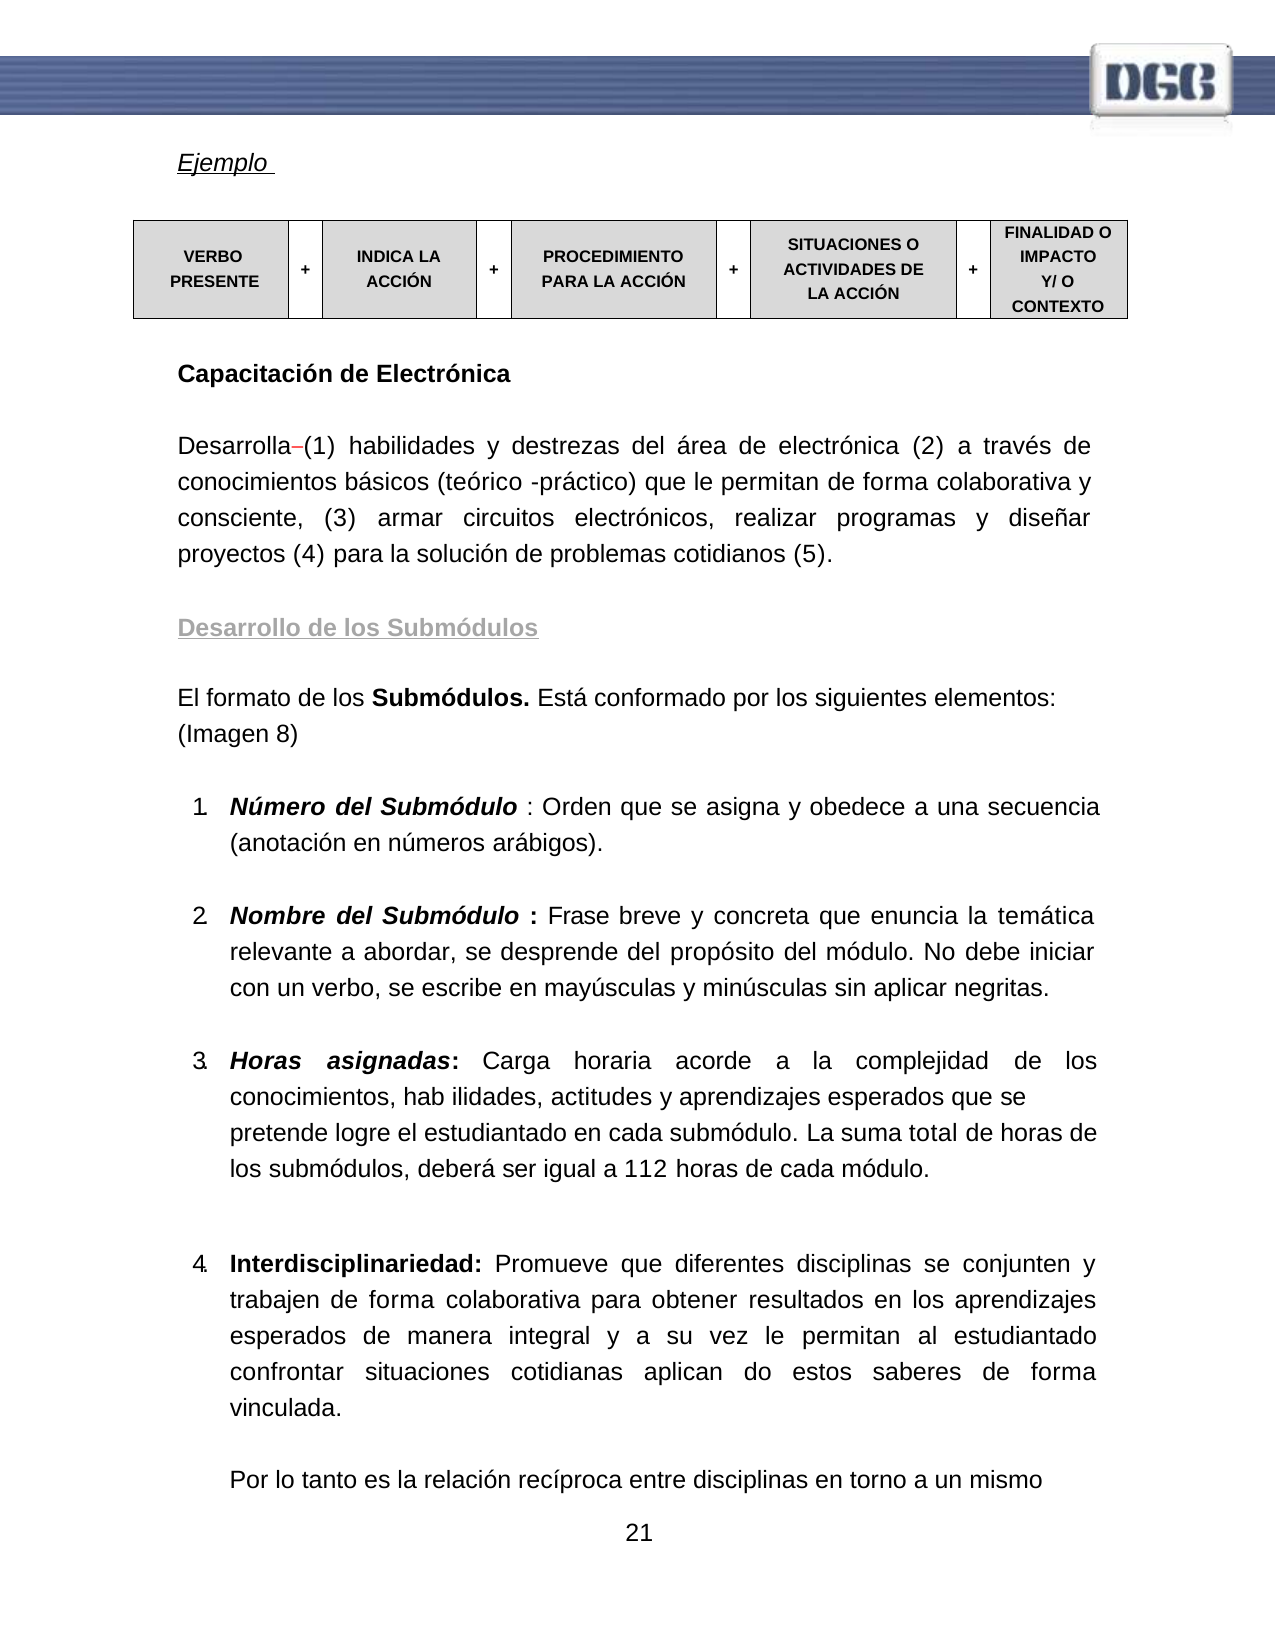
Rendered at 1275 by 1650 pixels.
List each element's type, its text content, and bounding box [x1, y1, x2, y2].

table_header + [957, 221, 990, 318]
text Desarrolla (1) habilidades y destrezas del área de electrónica (2) a través de conocimientos básicos (teórico -práctico) que le permitan de forma colaborativa y consciente, (3) armar circuitos electrónicos, realizar programas y diseñar proyectos (4) para la solución de problemas cotidianos (5). [177, 431, 1091, 568]
table_header PROCEDIMIENTO PARA LA ACCIÓN [512, 221, 716, 318]
table_header FINALIDAD O IMPACTO Y/ O CONTEXTO [991, 221, 1127, 318]
list Horas asignadas: Carga horaria acorde a la complejidad de los conocimientos, hab ilidades, actitudes y aprendizajes esperados que se pretende logre el estudiantado en cada submódulo. La suma total de horas de los submódulos, deberá ser igual a 112 horas de cada módulo. [192, 1046, 1099, 1182]
picture [0, 43, 1275, 193]
table_header + [717, 221, 750, 318]
table_header VERBO PRESENTE [134, 221, 288, 318]
list Número del Submódulo : Orden que se asigna y obedece a una secuencia (anotación en números arábigos). [192, 792, 1101, 857]
text Desarrollo de los Submódulos [177, 613, 1275, 642]
table_header + [289, 221, 322, 318]
list Nombre del Submódulo : Frase breve y concreta que enuncia la temática relevante a abordar, se desprende del propósito del módulo. No debe iniciar con un verbo, se escribe en mayúsculas y minúsculas sin aplicar negritas. [192, 901, 1094, 1002]
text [229, 1464, 1101, 1493]
subtitle Capacitación de Electrónica [177, 359, 1275, 388]
table_header SITUACIONES O ACTIVIDADES DE LA ACCIÓN [751, 221, 956, 318]
text El formato de los Submódulos. Está conformado por los siguientes elementos: (Imagen 8) [177, 683, 1101, 748]
table_header + [477, 221, 511, 318]
list Interdisciplinariedad: Promueve que diferentes disciplinas se conjunten y trabajen de forma colaborativa para obtener resultados en los aprendizajes esperados de manera integral y a su vez le permitan al estudiantado confrontar situaciones cotidianas aplican do estos saberes de forma vinculada. [192, 1249, 1097, 1421]
table_header INDICA LA ACCIÓN [323, 221, 476, 318]
